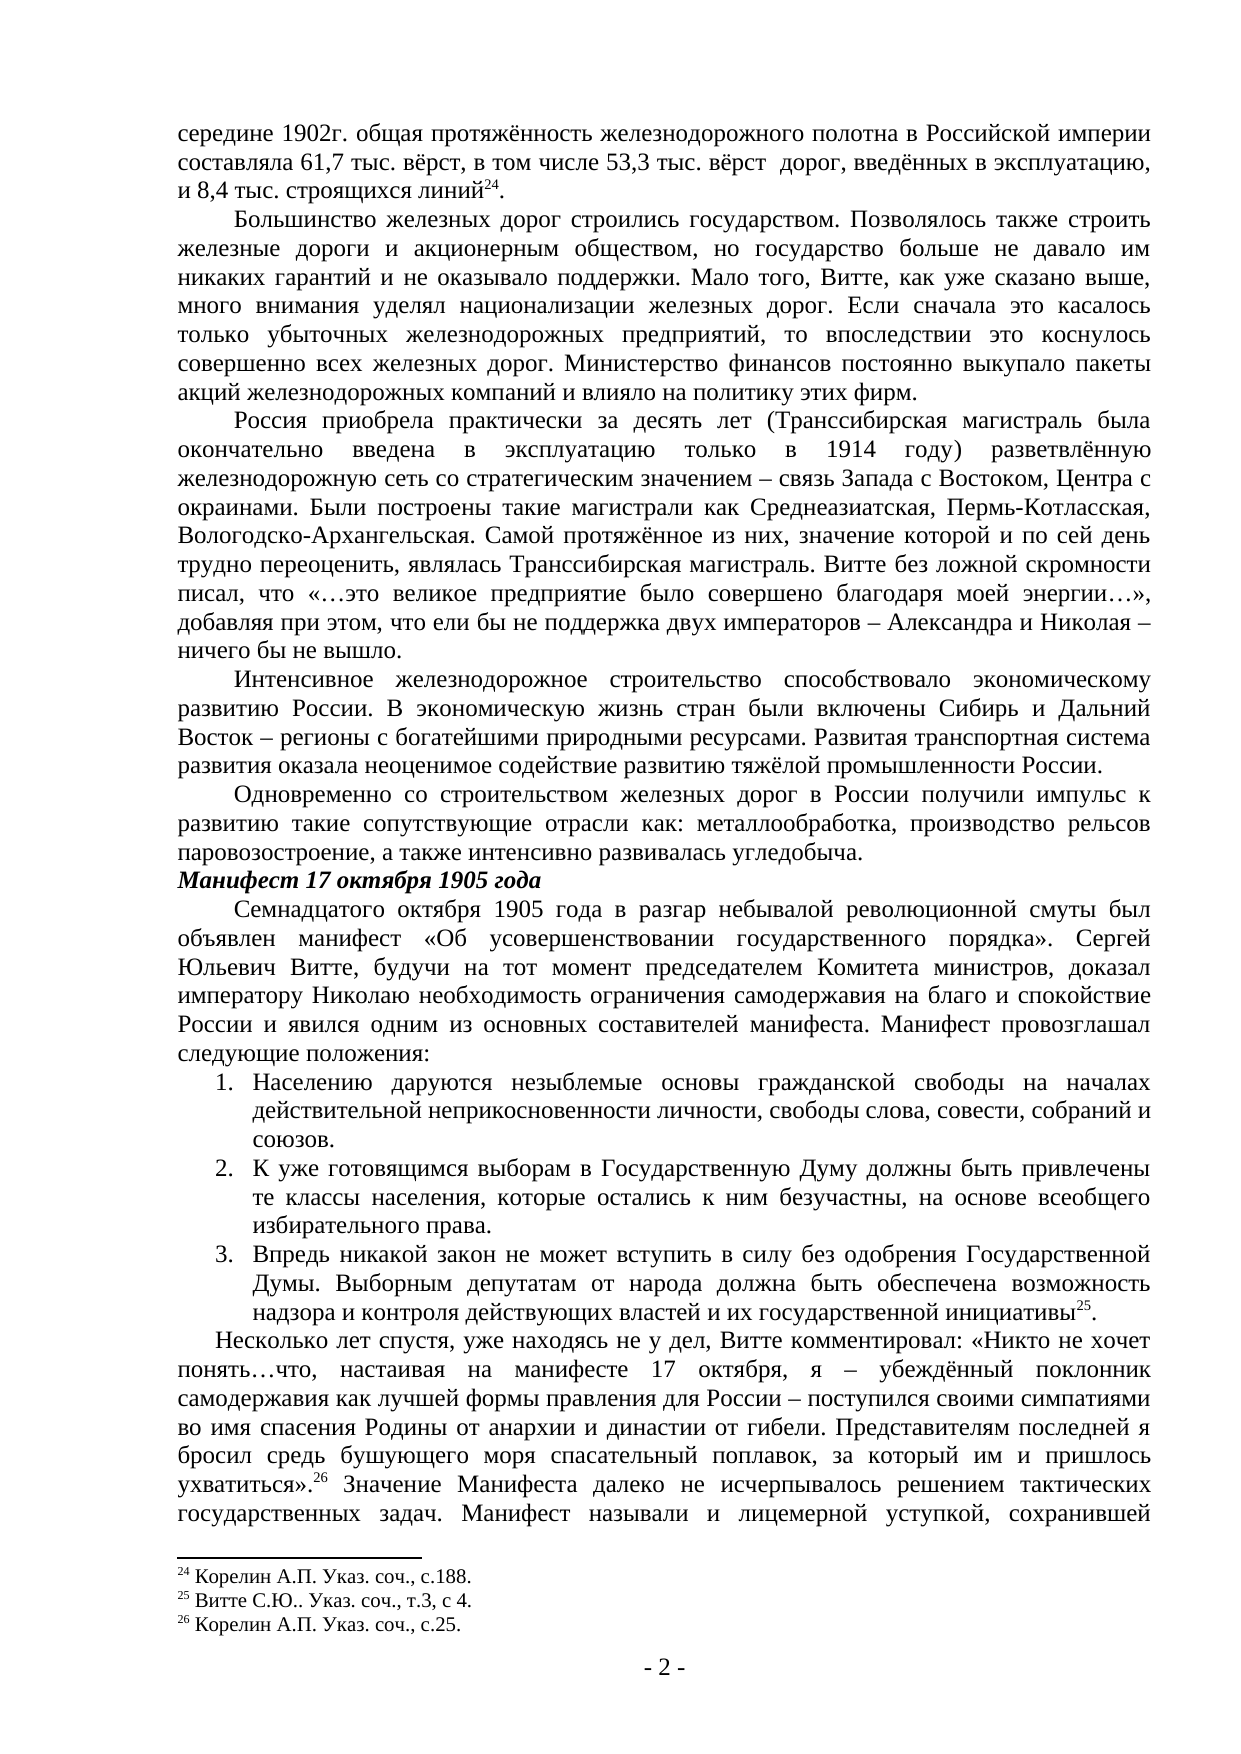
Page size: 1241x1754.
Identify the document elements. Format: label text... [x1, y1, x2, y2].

list К уже готовящимся выборам в Государственную Думу должны быть привлечены те классы населения, которые остались к ним безучастны, на основе всеобщего избирательного права. [215, 1153, 1152, 1239]
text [177, 118, 1152, 204]
text Россия приобрела практически за десять лет (Транссибирская магистраль была окончательно введена в эксплуатацию только в 1914 году) разветвлённую железнодорожную сеть со стратегическим значением – связь Запада с Востоком, Центра с окраинами. Были построены такие магистрали как Среднеазиатская, Пермь-Котласская, Вологодско-Архангельская. Самой протяжённое из них, значение которой и по сей день трудно переоценить, являлась Транссибирская магистраль. Витте без ложной скромности писал, что «…это великое предприятие было совершено благодаря моей энергии…», добавляя при этом, что ели бы не поддержка двух императоров – Александра и Николая – ничего бы не вышло. [177, 406, 1152, 664]
text Манифест 17 октября 1905 года [177, 866, 1152, 894]
list Впредь никакой закон не может вступить в силу без одобрения Государственной Думы. Выборным депутатам от народа должна быть обеспечена возможность надзора и контроля действующих властей и их государственной инициативы. [215, 1239, 1152, 1326]
text Семнадцатого октября 1905 года в разгар небывалой революционной смуты был объявлен манифест «Об усовершенствовании государственного порядка». Сергей Юльевич Витте, будучи на тот момент председателем Комитета министров, доказал императору Николаю необходимость ограничения самодержавия на благо и спокойствие России и явился одним из основных составителей манифеста. Манифест провозглашал следующие положения: [177, 894, 1152, 1067]
text Одновременно со строительством железных дорог в России получили импульс к развитию такие сопутствующие отрасли как: металлообработка, производство рельсов паровозостроение, а также интенсивно развивалась угледобыча. [177, 779, 1152, 866]
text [177, 1326, 1152, 1527]
text Большинство железных дорог строились государством. Позволялось также строить железные дороги и акционерным обществом, но государство больше не давало им никаких гарантий и не оказывало поддержки. Мало того, Витте, как уже сказано выше, много внимания уделял национализации железных дорог. Если сначала это касалось только убыточных железнодорожных предприятий, то впоследствии это коснулось совершенно всех железных дорог. Министерство финансов постоянно выкупало пакеты акций железнодорожных компаний и влияло на политику этих фирм. [177, 204, 1152, 406]
text Интенсивное железнодорожное строительство способствовало экономическому развитию России. В экономическую жизнь стран были включены Сибирь и Дальний Восток – регионы с богатейшими природными ресурсами. Развитая транспортная система развития оказала неоценимое содействие развитию тяжёлой промышленности России. [177, 664, 1152, 779]
list Населению даруются незыблемые основы гражданской свободы на началах действительной неприкосновенности личности, свободы слова, совести, собраний и союзов. [215, 1067, 1152, 1153]
